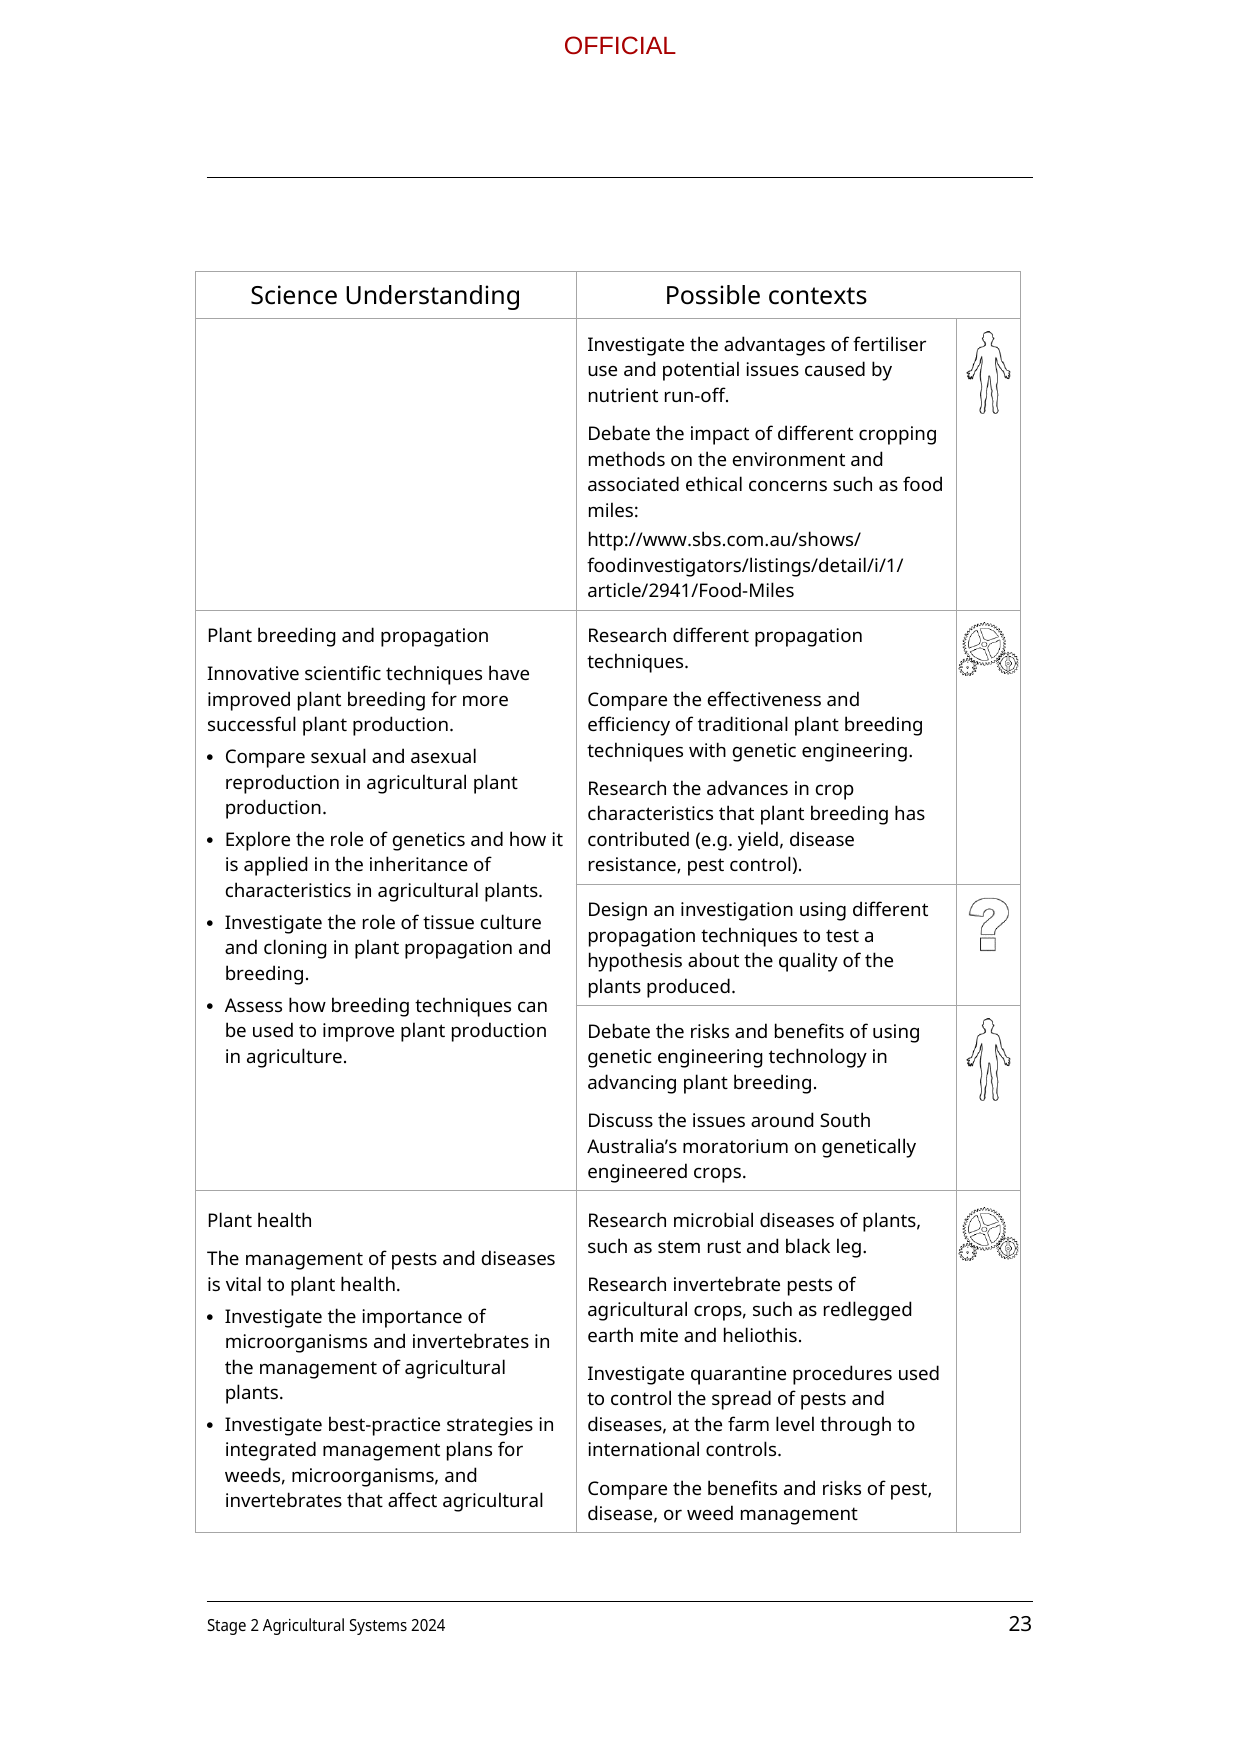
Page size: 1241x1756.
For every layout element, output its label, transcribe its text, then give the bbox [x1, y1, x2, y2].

table_cell Research different propagation techniques. Compare the effectiveness and efficiency of traditional plant breeding techniques with genetic engineering. Research the advances in crop characteristics that plant breeding has contributed (e.g. yield, disease resistance, pest control). [577, 611, 956, 884]
table_cell [957, 611, 1020, 884]
table_header [956, 272, 1020, 318]
picture [958, 1207, 1019, 1261]
table_cell [957, 1006, 1020, 1190]
picture [966, 331, 1011, 414]
table_cell Plant breeding and propagation Innovative scientific techniques have improved plant breeding for more successful plant production. Compare sexual and asexual reproduction in agricultural plant production. Explore the role of genetics and how it is applied in the inheritance of characteristics in agricultural plants. Investigate the role of tissue culture and cloning in plant propagation and breeding. Assess how breeding techniques can be used to improve plant production in agriculture. [196, 611, 576, 1190]
table_cell Debate the risks and benefits of using genetic engineering technology in advancing plant breeding. Discuss the issues around South Australia’s moratorium on genetically engineered crops. [577, 1006, 956, 1190]
table_header Possible contexts [577, 272, 956, 318]
picture [966, 1018, 1011, 1101]
picture [966, 896, 1011, 952]
table_header Science Understanding [196, 272, 576, 318]
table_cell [196, 1191, 576, 1532]
table_cell [957, 319, 1020, 609]
picture [958, 622, 1019, 676]
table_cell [577, 1191, 956, 1532]
table_cell Investigate the advantages of fertiliser use and potential issues caused by nutrient run-off. Debate the impact of different cropping methods on the environment and associated ethical concerns such as food miles: http://www.sbs.com.au/shows/foodinvestigators/listings/detail/i/1/article/2941/Food-Miles [577, 319, 956, 609]
table_cell Design an investigation using different propagation techniques to test a hypothesis about the quality of the plants produced. [577, 885, 956, 1005]
table_cell [957, 1191, 1020, 1532]
table_cell [957, 885, 1020, 1005]
